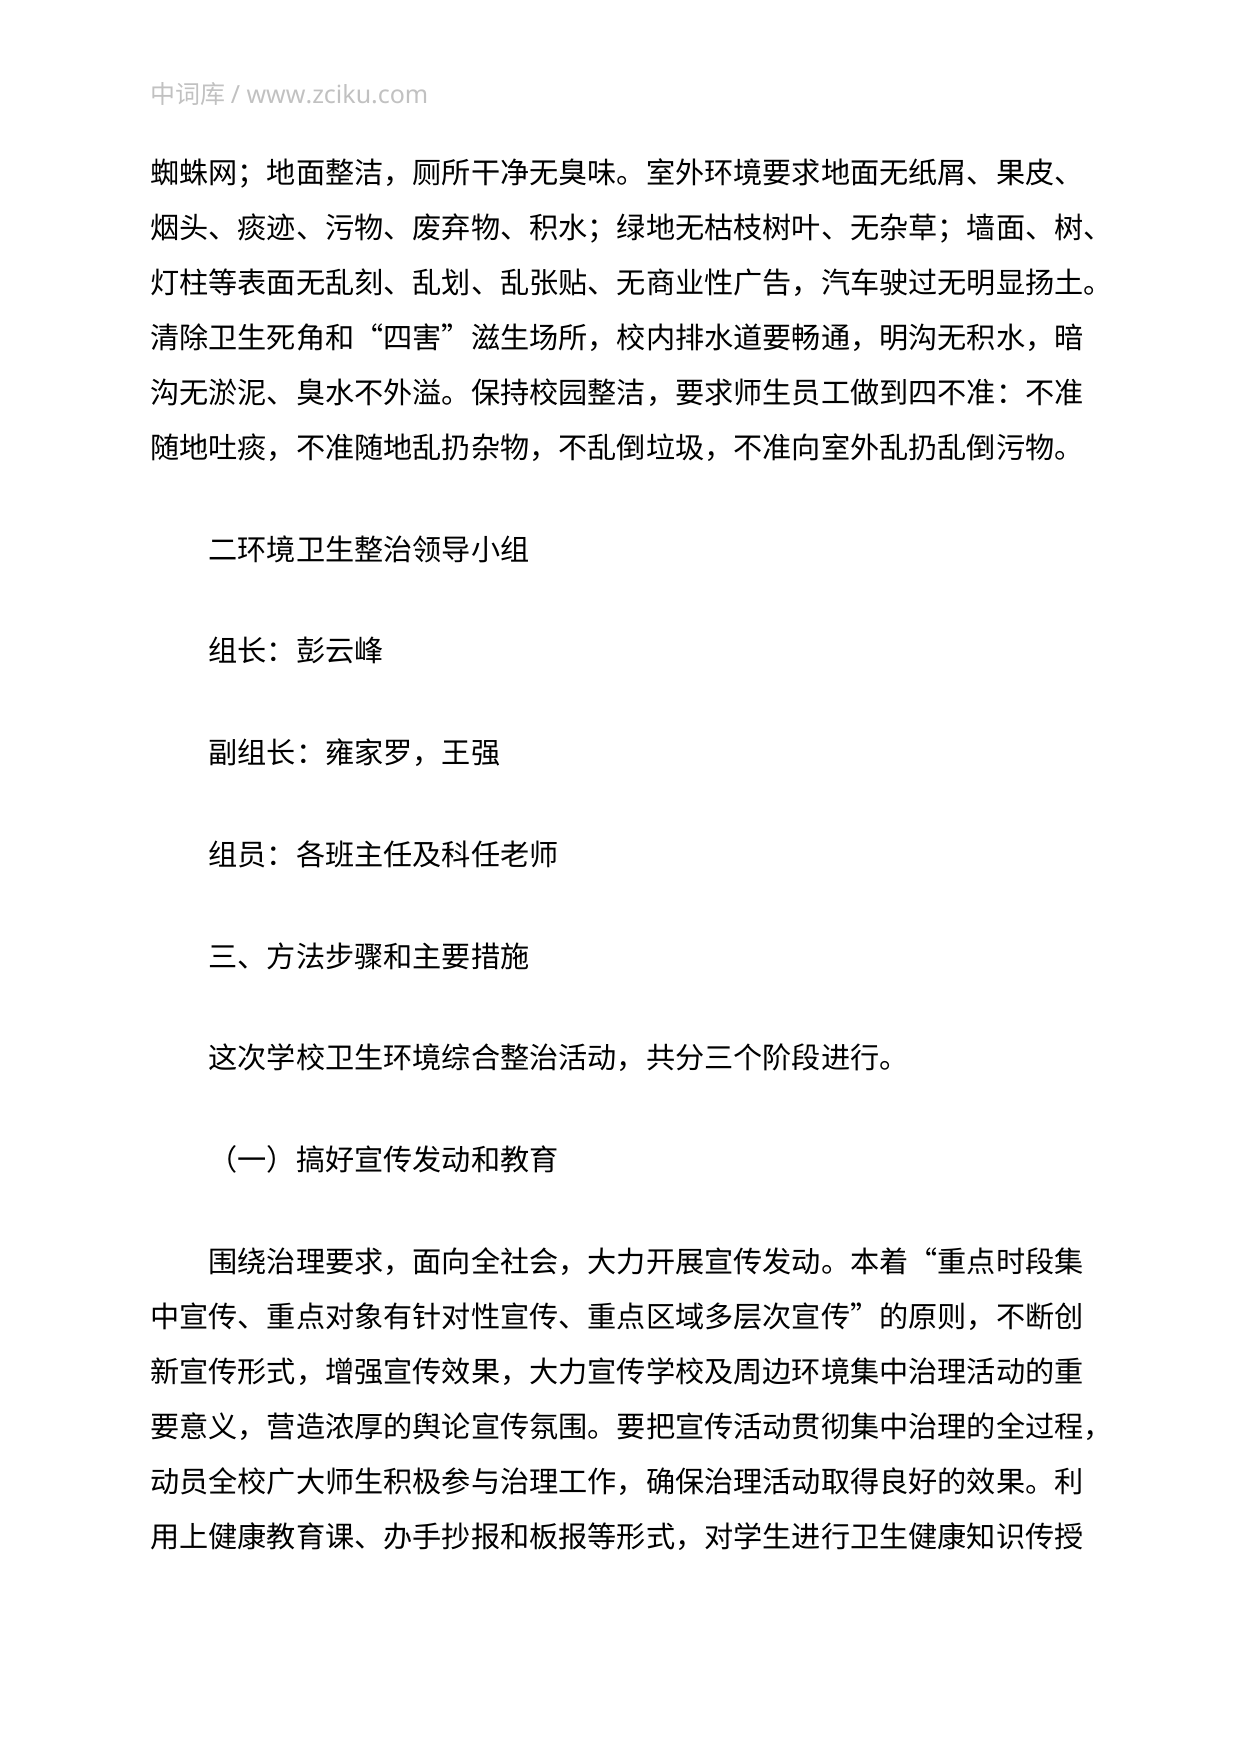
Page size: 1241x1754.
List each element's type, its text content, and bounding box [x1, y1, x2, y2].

text 副组长：雍家罗，王强 [150, 730, 1090, 772]
text （一）搞好宣传发动和教育 [150, 1137, 1090, 1179]
text 组员：各班主任及科任老师 [150, 832, 1090, 874]
text 这次学校卫生环境综合整治活动，共分三个阶段进行。 [150, 1035, 1090, 1077]
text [150, 150, 1090, 467]
text 三、方法步骤和主要措施 [150, 933, 1090, 976]
text 组长：彭云峰 [150, 628, 1090, 670]
text 二环境卫生整治领导小组 [150, 526, 1090, 568]
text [150, 1239, 1090, 1555]
